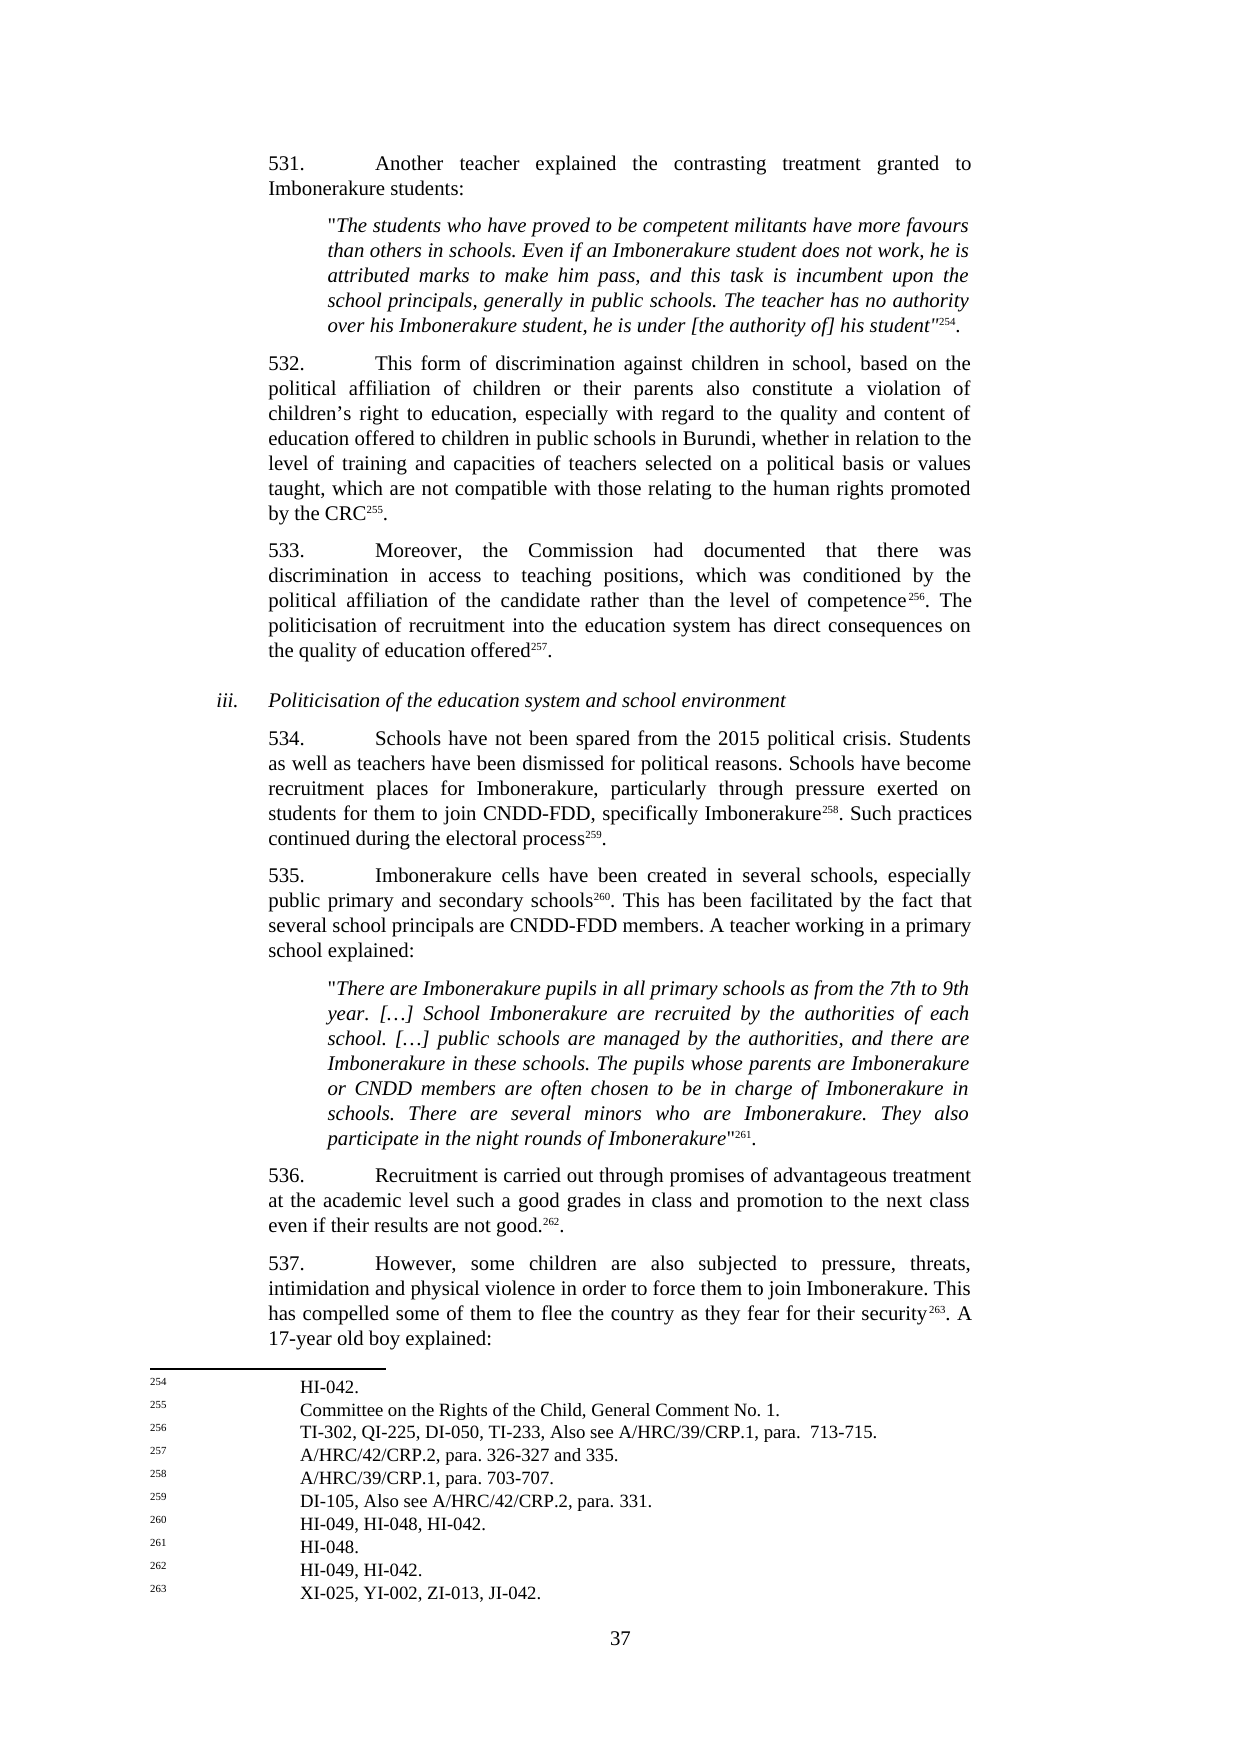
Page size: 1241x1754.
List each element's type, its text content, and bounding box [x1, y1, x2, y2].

list "The students who have proved to be competent militants have more favours than others in schools. Even if an Imbonerakure student does not work, he is attributed marks to make him pass, and this task is incumbent upon the school principals, generally in public schools. The teacher has no authority over his Imbonerakure student, he is under [the authority of] his student". [327, 212, 972, 337]
list "There are Imbonerakure pupils in all primary schools as from the 7th to 9th year. […] School Imbonerakure are recruited by the authorities of each school. […] public schools are managed by the authorities, and there are Imbonerakure in these schools. The pupils whose parents are Imbonerakure or CNDD members are often chosen to be in charge of Imbonerakure in schools. There are several minors who are Imbonerakure. They also participate in the night rounds of Imbonerakure". [327, 975, 972, 1150]
text 531. Another teacher explained the contrasting treatment granted to Imbonerakure students: [268, 150, 972, 200]
text iii. Politicisation of the education system and school environment [150, 687, 972, 712]
text 533. Moreover, the Commission had documented that there was discrimination in access to teaching positions, which was conditioned by the political affiliation of the candidate rather than the level of competence. The politicisation of recruitment into the education system has direct consequences on the quality of education offered. [268, 537, 972, 662]
text 537. However, some children are also subjected to pressure, threats, intimidation and physical violence in order to force them to join Imbonerakure. This has compelled some of them to flee the country as they fear for their security. A 17-year old boy explained: [268, 1250, 972, 1350]
text 532. This form of discrimination against children in school, based on the political affiliation of children or their parents also constitute a violation of children’s right to education, especially with regard to the quality and content of education offered to children in public schools in Burundi, whether in relation to the level of training and capacities of teachers selected on a political basis or values taught, which are not compatible with those relating to the human rights promoted by the CRC. [268, 350, 972, 525]
text 534. Schools have not been spared from the 2015 political crisis. Students as well as teachers have been dismissed for political reasons. Schools have become recruitment places for Imbonerakure, particularly through pressure exerted on students for them to join CNDD-FDD, specifically Imbonerakure. Such practices continued during the electoral process. [268, 725, 972, 850]
text 535. Imbonerakure cells have been created in several schools, especially public primary and secondary schools. This has been facilitated by the fact that several school principals are CNDD-FDD members. A teacher working in a primary school explained: [268, 862, 972, 962]
text 536. Recruitment is carried out through promises of advantageous treatment at the academic level such a good grades in class and promotion to the next class even if their results are not good.. [268, 1162, 972, 1237]
